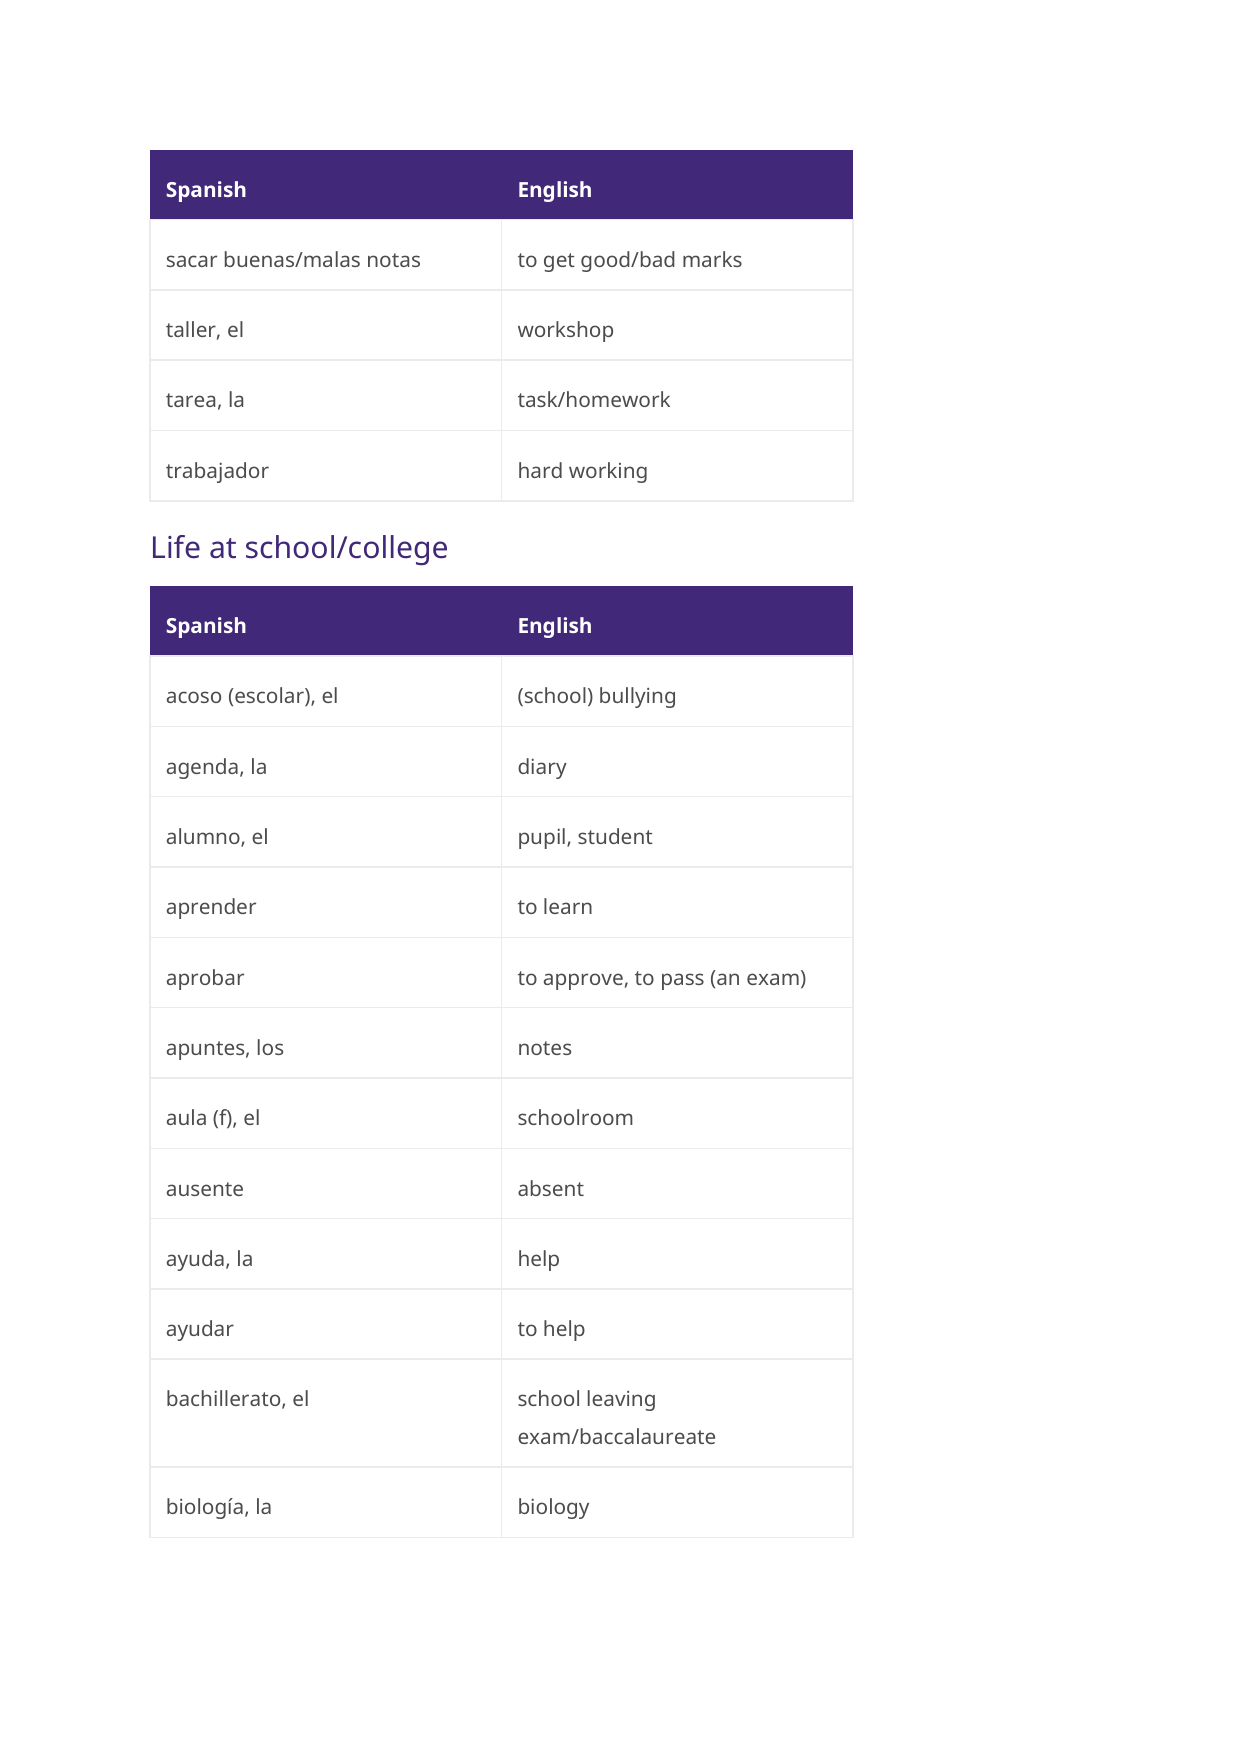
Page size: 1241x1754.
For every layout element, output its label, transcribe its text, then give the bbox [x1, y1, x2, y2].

table_cell to learn [502, 868, 852, 936]
table_cell notes [502, 1008, 852, 1077]
table_cell trabajador [151, 431, 501, 500]
table_cell to help [502, 1290, 852, 1358]
table_header English [502, 586, 853, 655]
table_cell pupil, student [502, 797, 852, 866]
table_cell aula (f), el [151, 1079, 501, 1147]
table_cell alumno, el [151, 797, 501, 866]
table_cell biología, la [151, 1468, 501, 1536]
table_cell sacar buenas/malas notas [151, 220, 501, 289]
table_cell workshop [502, 291, 852, 359]
table_header Spanish [150, 150, 502, 219]
table_cell biology [502, 1468, 852, 1536]
text Life at school/college [150, 527, 1090, 568]
table_header Spanish [150, 586, 502, 655]
table_cell (school) bullying [502, 657, 852, 726]
table_cell diary [502, 727, 852, 796]
table_cell tarea, la [151, 361, 501, 430]
table_cell schoolroom [502, 1079, 852, 1147]
table_cell help [502, 1219, 852, 1288]
table_cell aprobar [151, 938, 501, 1007]
table_cell school leaving exam/baccalaureate [502, 1360, 852, 1466]
table_cell aprender [151, 868, 501, 936]
table_cell ayuda, la [151, 1219, 501, 1288]
table_cell bachillerato, el [151, 1360, 501, 1466]
table_cell apuntes, los [151, 1008, 501, 1077]
table_cell hard working [502, 431, 852, 500]
table_cell ayudar [151, 1290, 501, 1358]
table_cell ausente [151, 1149, 501, 1218]
table_cell acoso (escolar), el [151, 657, 501, 726]
table_cell agenda, la [151, 727, 501, 796]
table_cell task/homework [502, 361, 852, 430]
table_cell taller, el [151, 291, 501, 359]
table_cell to approve, to pass (an exam) [502, 938, 852, 1007]
table_header English [502, 150, 853, 219]
table_cell absent [502, 1149, 852, 1218]
table_cell to get good/bad marks [502, 220, 852, 289]
